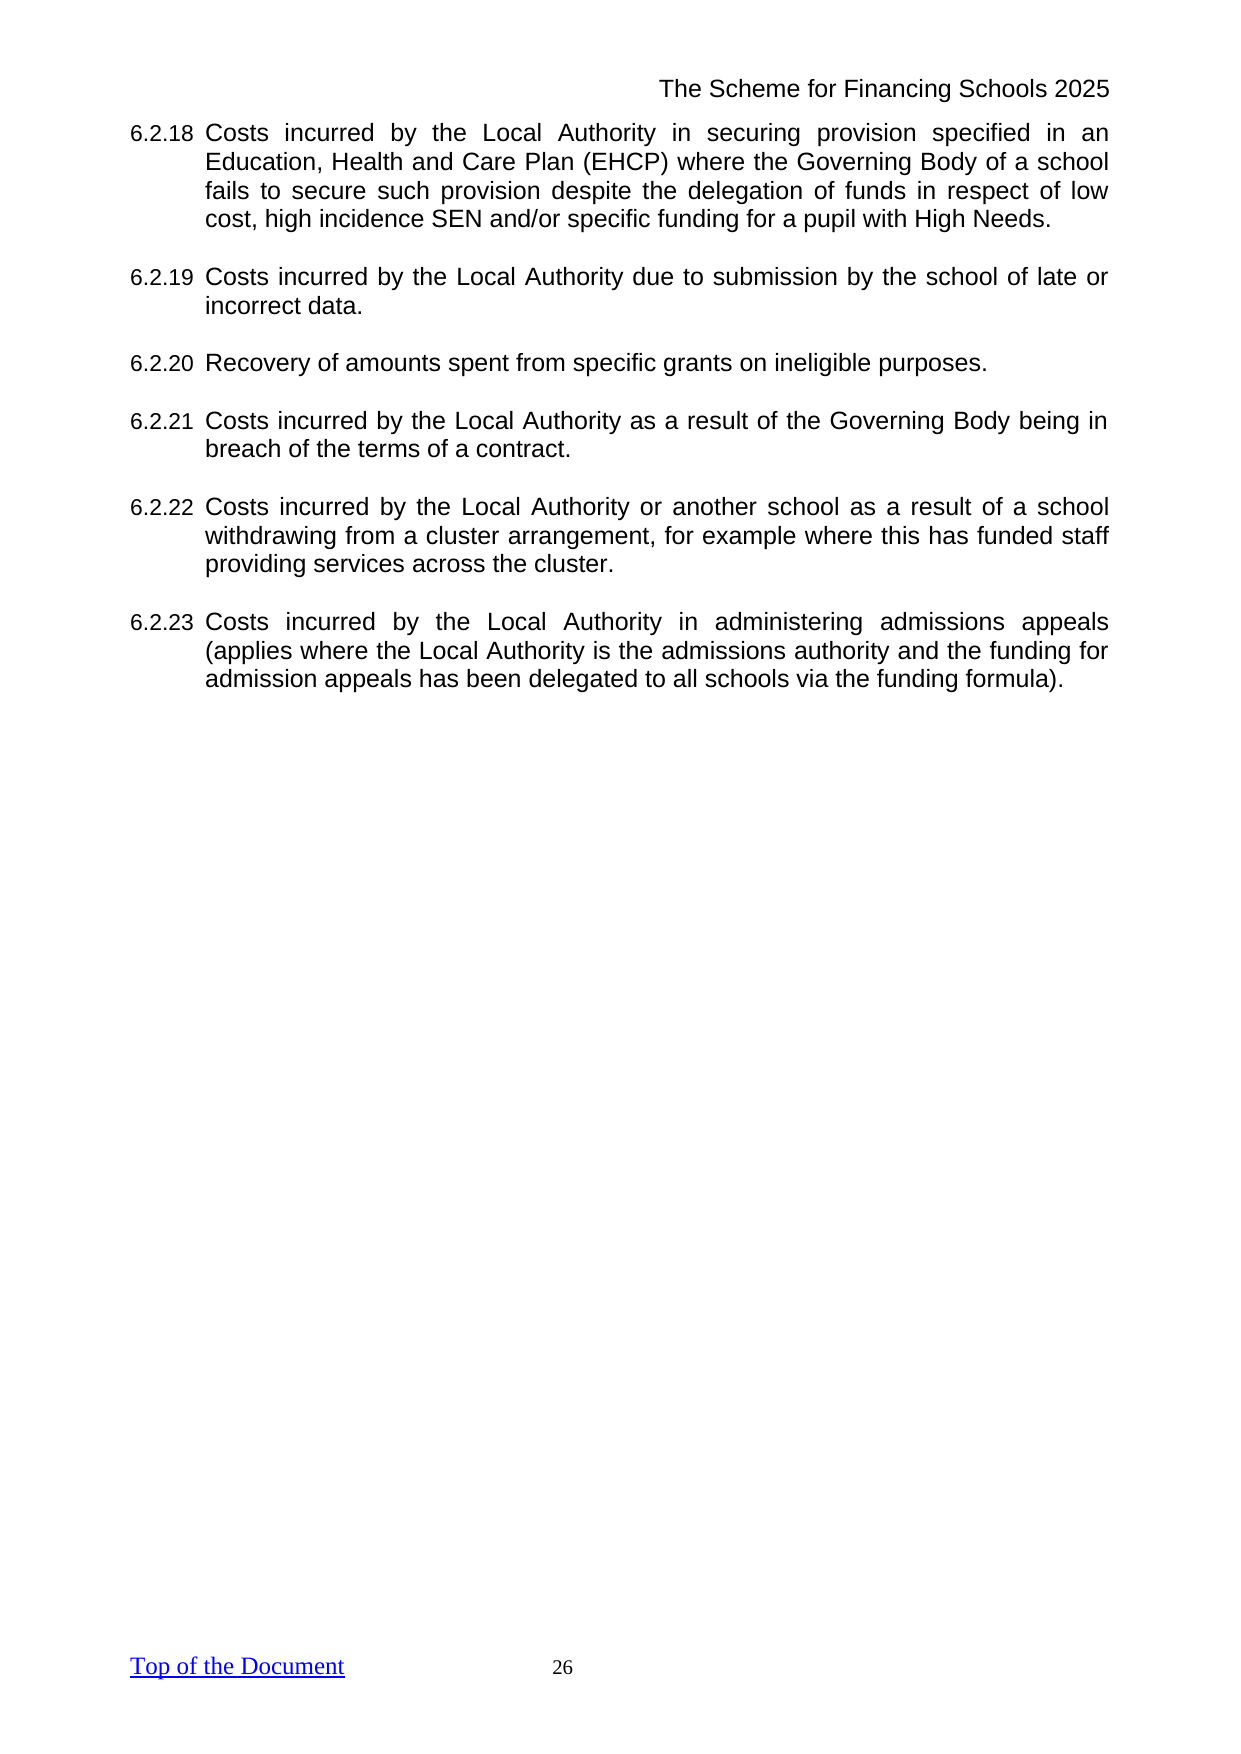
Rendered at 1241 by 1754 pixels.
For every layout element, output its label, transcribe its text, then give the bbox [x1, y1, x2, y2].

list 6.2.20 Recovery of amounts spent from specific grants on ineligible purposes. [130, 348, 1110, 377]
list 6.2.18 Costs incurred by the Local Authority in securing provision specified in an Education, Health and Care Plan (EHCP) where the Governing Body of a school fails to secure such provision despite the delegation of funds in respect of low cost, high incidence SEN and/or specific funding for a pupil with High Needs. [130, 118, 1110, 233]
list Costs incurred by the Local Authority as a result of the Governing Body being in breach of the terms of a contract. [130, 406, 1110, 463]
list 6.2.19 Costs incurred by the Local Authority due to submission by the school of late or incorrect data. [130, 262, 1110, 319]
list Costs incurred by the Local Authority or another school as a result of a school withdrawing from a cluster arrangement, for example where this has funded staff providing services across the cluster. [130, 492, 1110, 578]
list Costs incurred by the Local Authority in administering admissions appeals (applies where the Local Authority is the admissions authority and the funding for admission appeals has been delegated to all schools via the funding formula). [130, 607, 1110, 693]
